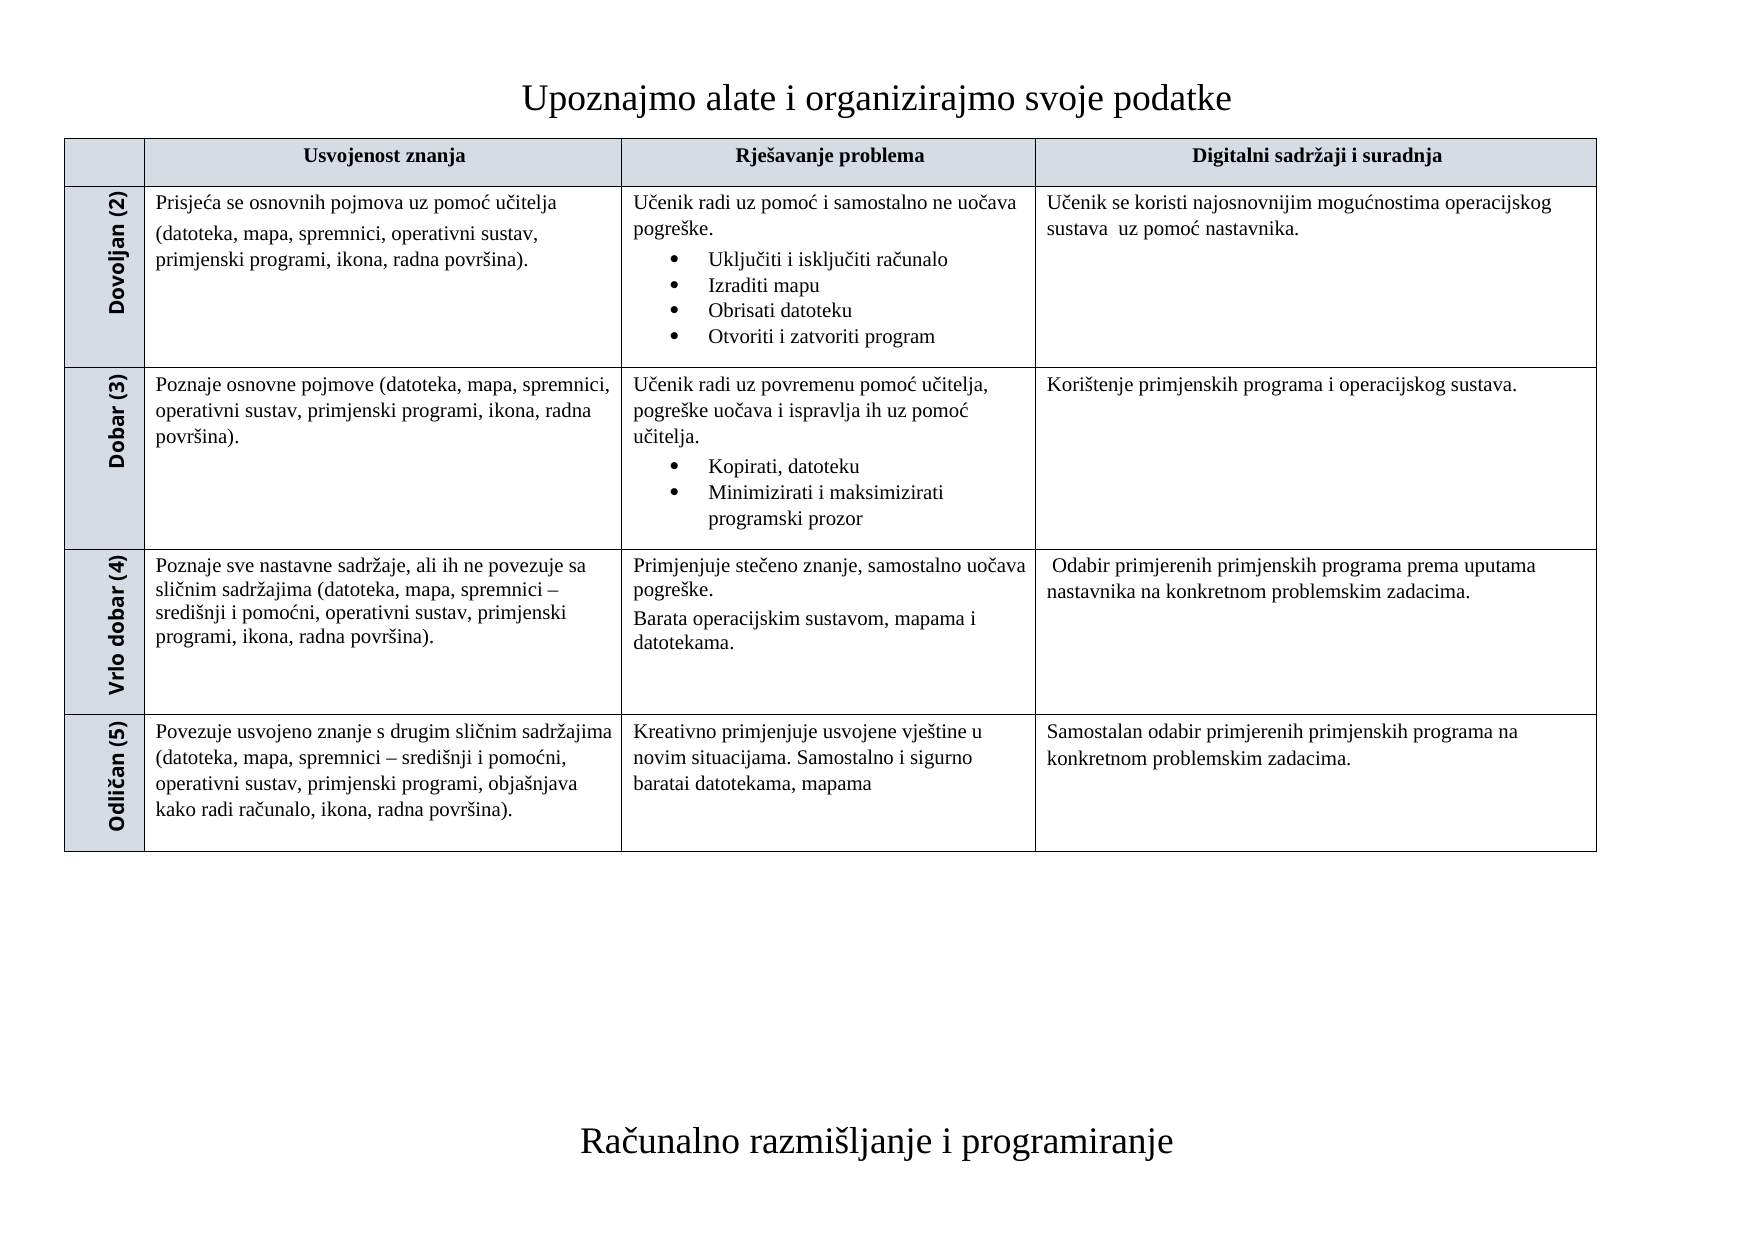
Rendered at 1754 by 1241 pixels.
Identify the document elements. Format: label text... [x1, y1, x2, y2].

table_header Usvojenost znanja [145, 139, 621, 186]
table_cell [65, 715, 144, 851]
text Upoznajmo alate i organizirajmo svoje podatke [75, 75, 1679, 118]
table_cell [65, 550, 144, 714]
table_cell Poznaje osnovne pojmove (datoteka, mapa, spremnici, operativni sustav, primjenski programi, ikona, radna površina). [145, 368, 621, 549]
table_cell Povezuje usvojeno znanje s drugim sličnim sadržajima (datoteka, mapa, spremnici – središnji i pomoćni, operativni sustav, primjenski programi, objašnjava kako radi računalo, ikona, radna površina). [145, 715, 621, 851]
table_cell Učenik se koristi najosnovnijim mogućnostima operacijskog sustava uz pomoć nastavnika. [1036, 187, 1596, 367]
table_cell Kreativno primjenjuje usvojene vještine u novim situacijama. Samostalno i sigurno baratai datotekama, mapama [622, 715, 1035, 851]
table_cell [65, 368, 144, 549]
table_cell Učenik radi uz pomoć i samostalno ne uočava pogreške. Uključiti i isključiti računalo Izraditi mapu Obrisati datoteku Otvoriti i zatvoriti program [622, 187, 1035, 367]
table_cell Korištenje primjenskih programa i operacijskog sustava. [1036, 368, 1596, 549]
table_cell Samostalan odabir primjerenih primjenskih programa na konkretnom problemskim zadacima. [1036, 715, 1596, 851]
table_cell Poznaje sve nastavne sadržaje, ali ih ne povezuje sa sličnim sadržajima (datoteka, mapa, spremnici – središnji i pomoćni, operativni sustav, primjenski programi, ikona, radna površina). [145, 550, 621, 714]
table_header Digitalni sadržaji i suradnja [1036, 139, 1596, 186]
text Računalno razmišljanje i programiranje [75, 1119, 1679, 1162]
table_header [65, 139, 144, 186]
table_header Rješavanje problema [622, 139, 1035, 186]
table_cell Prisjeća se osnovnih pojmova uz pomoć učitelja (datoteka, mapa, spremnici, operativni sustav, primjenski programi, ikona, radna površina). [145, 187, 621, 367]
table_cell Odabir primjerenih primjenskih programa prema uputama nastavnika na konkretnom problemskim zadacima. [1036, 550, 1596, 714]
table_cell Primjenjuje stečeno znanje, samostalno uočava pogreške. Barata operacijskim sustavom, mapama i datotekama. [622, 550, 1035, 714]
table_cell [65, 187, 144, 367]
table_cell Učenik radi uz povremenu pomoć učitelja, pogreške uočava i ispravlja ih uz pomoć učitelja. Kopirati, datoteku Minimizirati i maksimizirati programski prozor [622, 368, 1035, 549]
